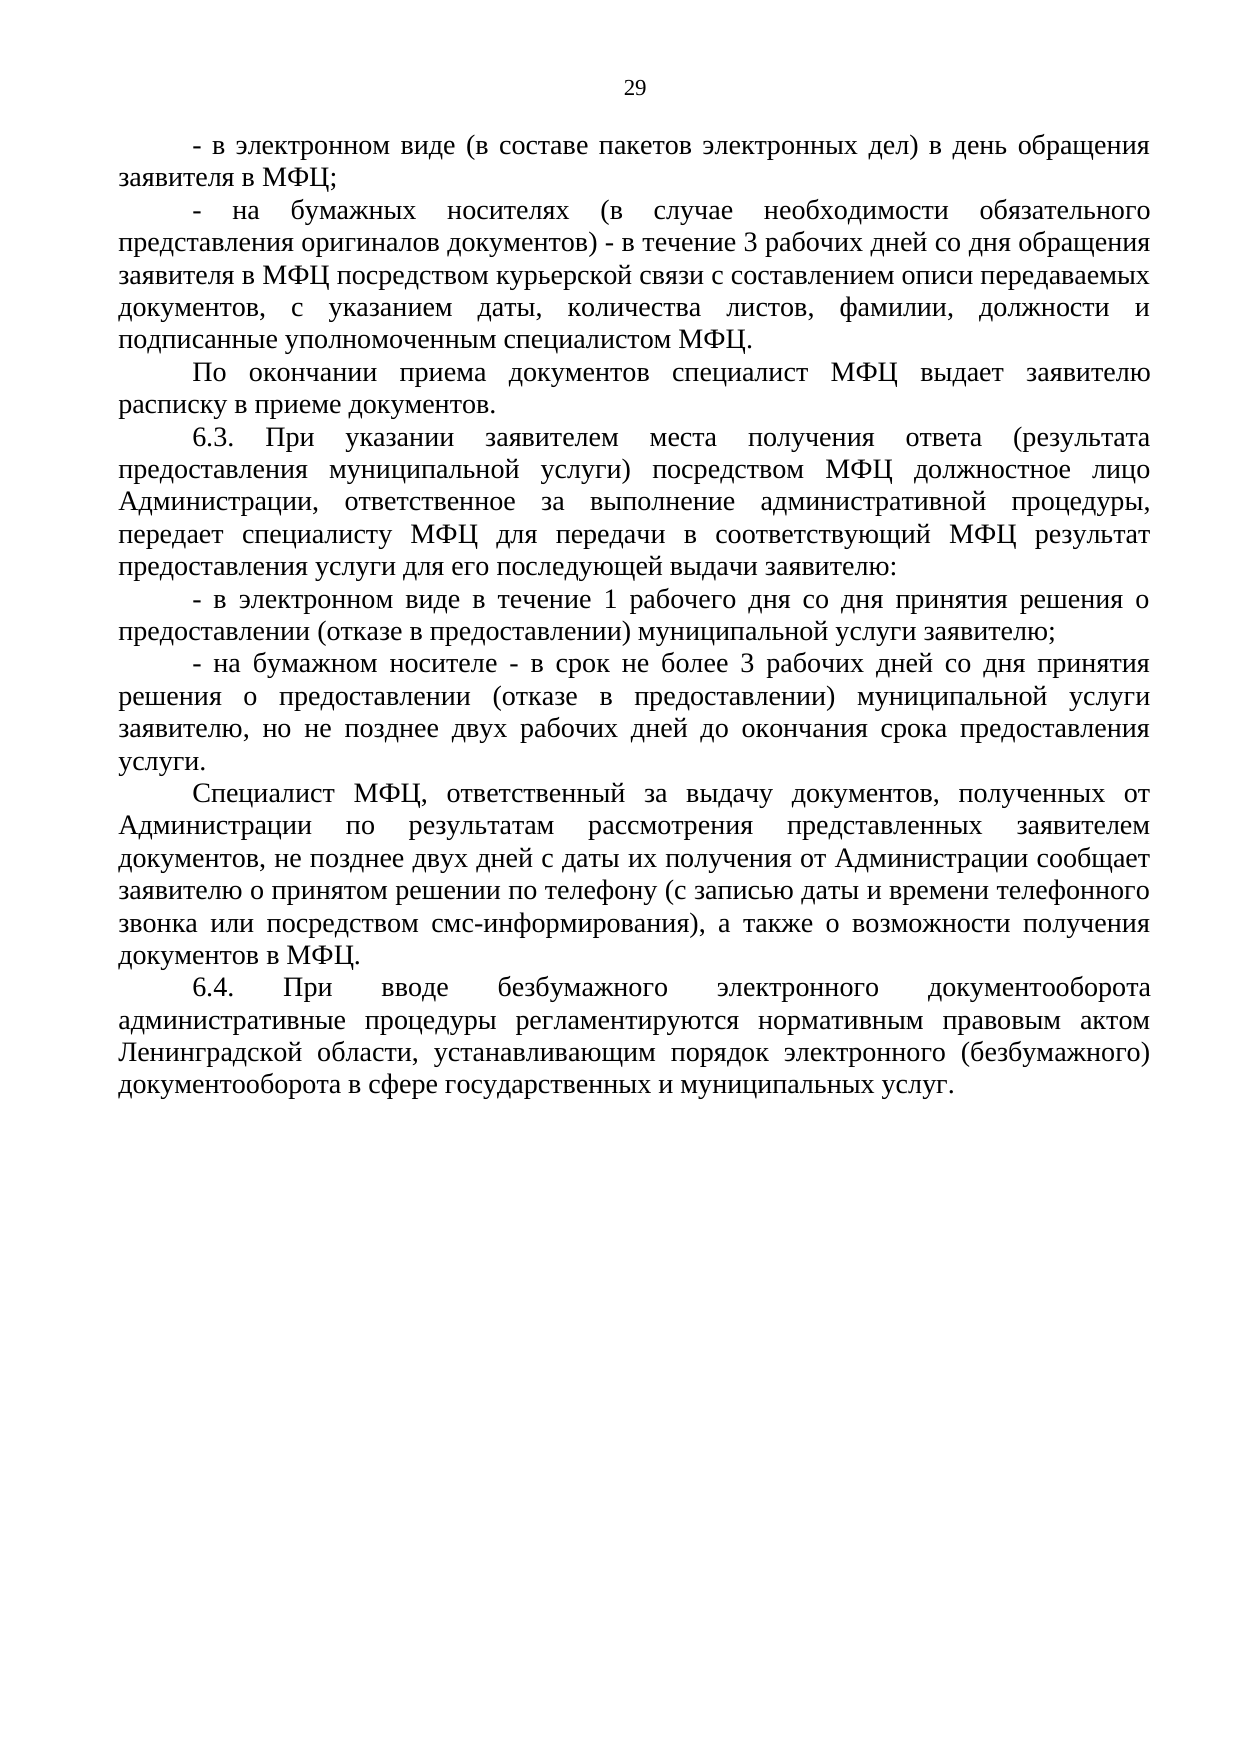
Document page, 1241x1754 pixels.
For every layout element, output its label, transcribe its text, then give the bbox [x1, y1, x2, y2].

text По окончании приема документов специалист МФЦ выдает заявителю расписку в приеме документов. [118, 355, 1152, 420]
text Специалист МФЦ, ответственный за выдачу документов, полученных от Администрации по результатам рассмотрения представленных заявителем документов, не позднее двух дней с даты их получения от Администрации сообщает заявителю о принятом решении по телефону (с записью даты и времени телефонного звонка или посредством смс-информирования), а также о возможности получения документов в МФЦ. [118, 776, 1152, 970]
text - на бумажном носителе - в срок не более 3 рабочих дней со дня принятия решения о предоставлении (отказе в предоставлении) муниципальной услуги заявителю, но не позднее двух рабочих дней до окончания срока предоставления услуги. [118, 646, 1152, 776]
text - в электронном виде (в составе пакетов электронных дел) в день обращения заявителя в МФЦ; [118, 128, 1152, 193]
text - на бумажных носителях (в случае необходимости обязательного представления оригиналов документов) - в течение 3 рабочих дней со дня обращения заявителя в МФЦ посредством курьерской связи с составлением описи передаваемых документов, с указанием даты, количества листов, фамилии, должности и подписанные уполномоченным специалистом МФЦ. [118, 193, 1152, 355]
text - в электронном виде в течение 1 рабочего дня со дня принятия решения о предоставлении (отказе в предоставлении) муниципальной услуги заявителю; [118, 582, 1152, 646]
text 6.3. При указании заявителем места получения ответа (результата предоставления муниципальной услуги) посредством МФЦ должностное лицо Администрации, ответственное за выполнение административной процедуры, передает специалисту МФЦ для передачи в соответствующий МФЦ результат предоставления услуги для его последующей выдачи заявителю: [118, 420, 1152, 582]
text 6.4. При вводе безбумажного электронного документооборота административные процедуры регламентируются нормативным правовым актом Ленинградской области, устанавливающим порядок электронного (безбумажного) документооборота в сфере государственных и муниципальных услуг. [118, 970, 1152, 1100]
